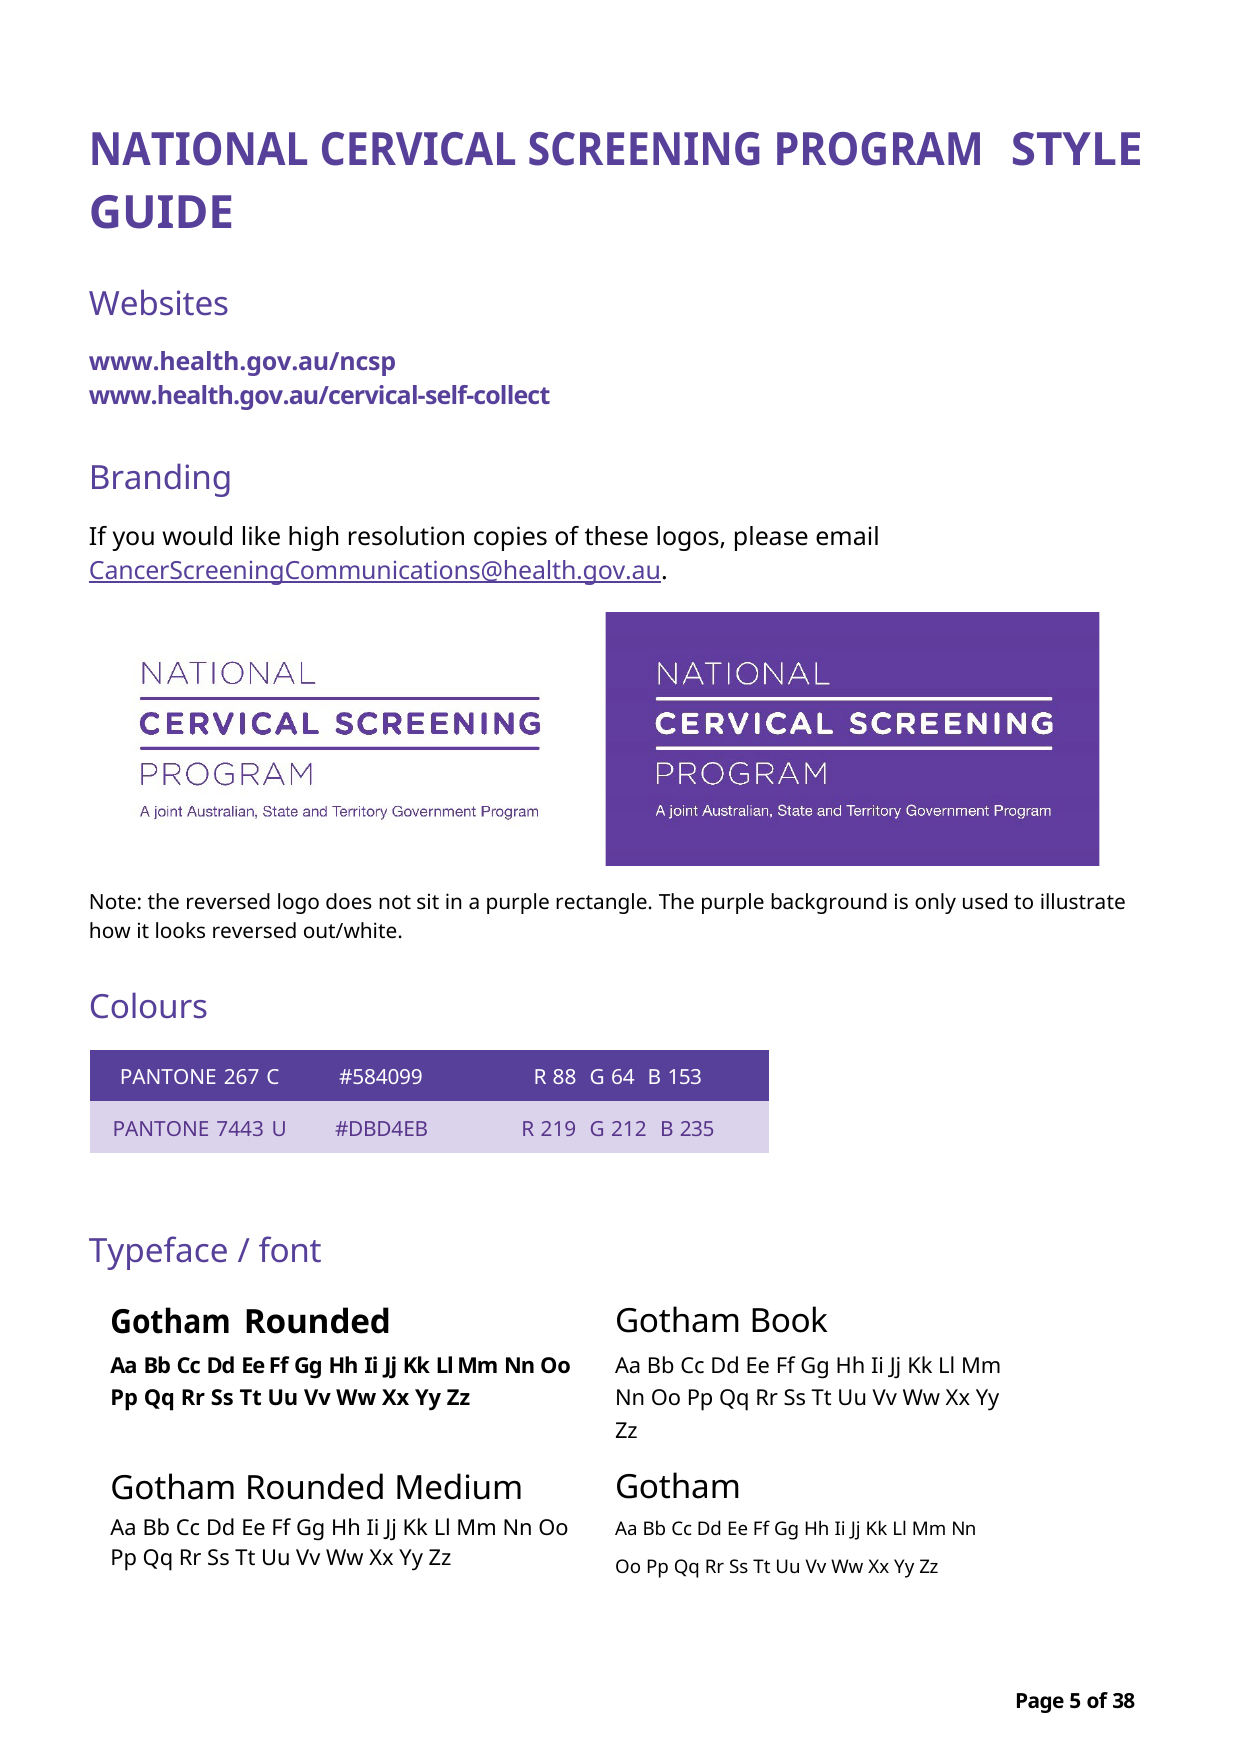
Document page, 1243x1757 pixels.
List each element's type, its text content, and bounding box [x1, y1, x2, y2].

table_cell PANTONE 7443 U [90, 1101, 316, 1153]
text Note: the reversed logo does not sit in a purple rectangle. The purple background is only used to illustrate how it looks reversed out/white. [89, 632, 1166, 944]
subtitle www.health.gov.au/ncsp www.health.gov.au/cervical-self-collect [89, 344, 597, 412]
table_cell Gotham Rounded Medium Aa Bb Cc Dd Ee Ff Gg Hh Ii Jj Kk Ll Mm Nn Oo Pp Qq Rr Ss Tt Uu Vv Ww Xx Yy Zz [105, 1448, 591, 1579]
picture [605, 612, 1100, 632]
table_cell R 219 G 212 B 235 [479, 1101, 769, 1153]
table_header Gotham Book Aa Bb Cc Dd Ee Ff Gg Hh Ii Jj Kk Ll Mm Nn Oo Pp Qq Rr Ss Tt Uu Vv Ww Xx Yy Zz [591, 1294, 1012, 1447]
subtitle Branding [89, 454, 1166, 499]
table_cell #DBD4EB [316, 1101, 479, 1153]
table_header Gotham Rounded Aa Bb Cc Dd Ee Ff Gg Hh Ii Jj Kk Ll Mm Nn Oo Pp Qq Rr Ss Tt Uu Vv Ww Xx Yy Zz [105, 1294, 591, 1447]
table_header PANTONE 267 C [90, 1050, 316, 1101]
subtitle Colours [89, 983, 1166, 1028]
subtitle NATIONAL CERVICAL SCREENING PROGRAM STYLE GUIDE [89, 117, 1166, 242]
table_cell Gotham Aa Bb Cc Dd Ee Ff Gg Hh Ii Jj Kk Ll Mm Nn Oo Pp Qq Rr Ss Tt Uu Vv Ww Xx Yy Zz [591, 1448, 1012, 1579]
text If you would like high resolution copies of these logos, please email CancerScreeningCommunications@health.gov.au. [89, 518, 1166, 586]
subtitle Typeface / font [89, 1227, 1166, 1272]
table_header R 88 G 64 B 153 [479, 1050, 769, 1101]
subtitle Websites [89, 279, 1166, 325]
table_header #584099 [316, 1050, 479, 1101]
